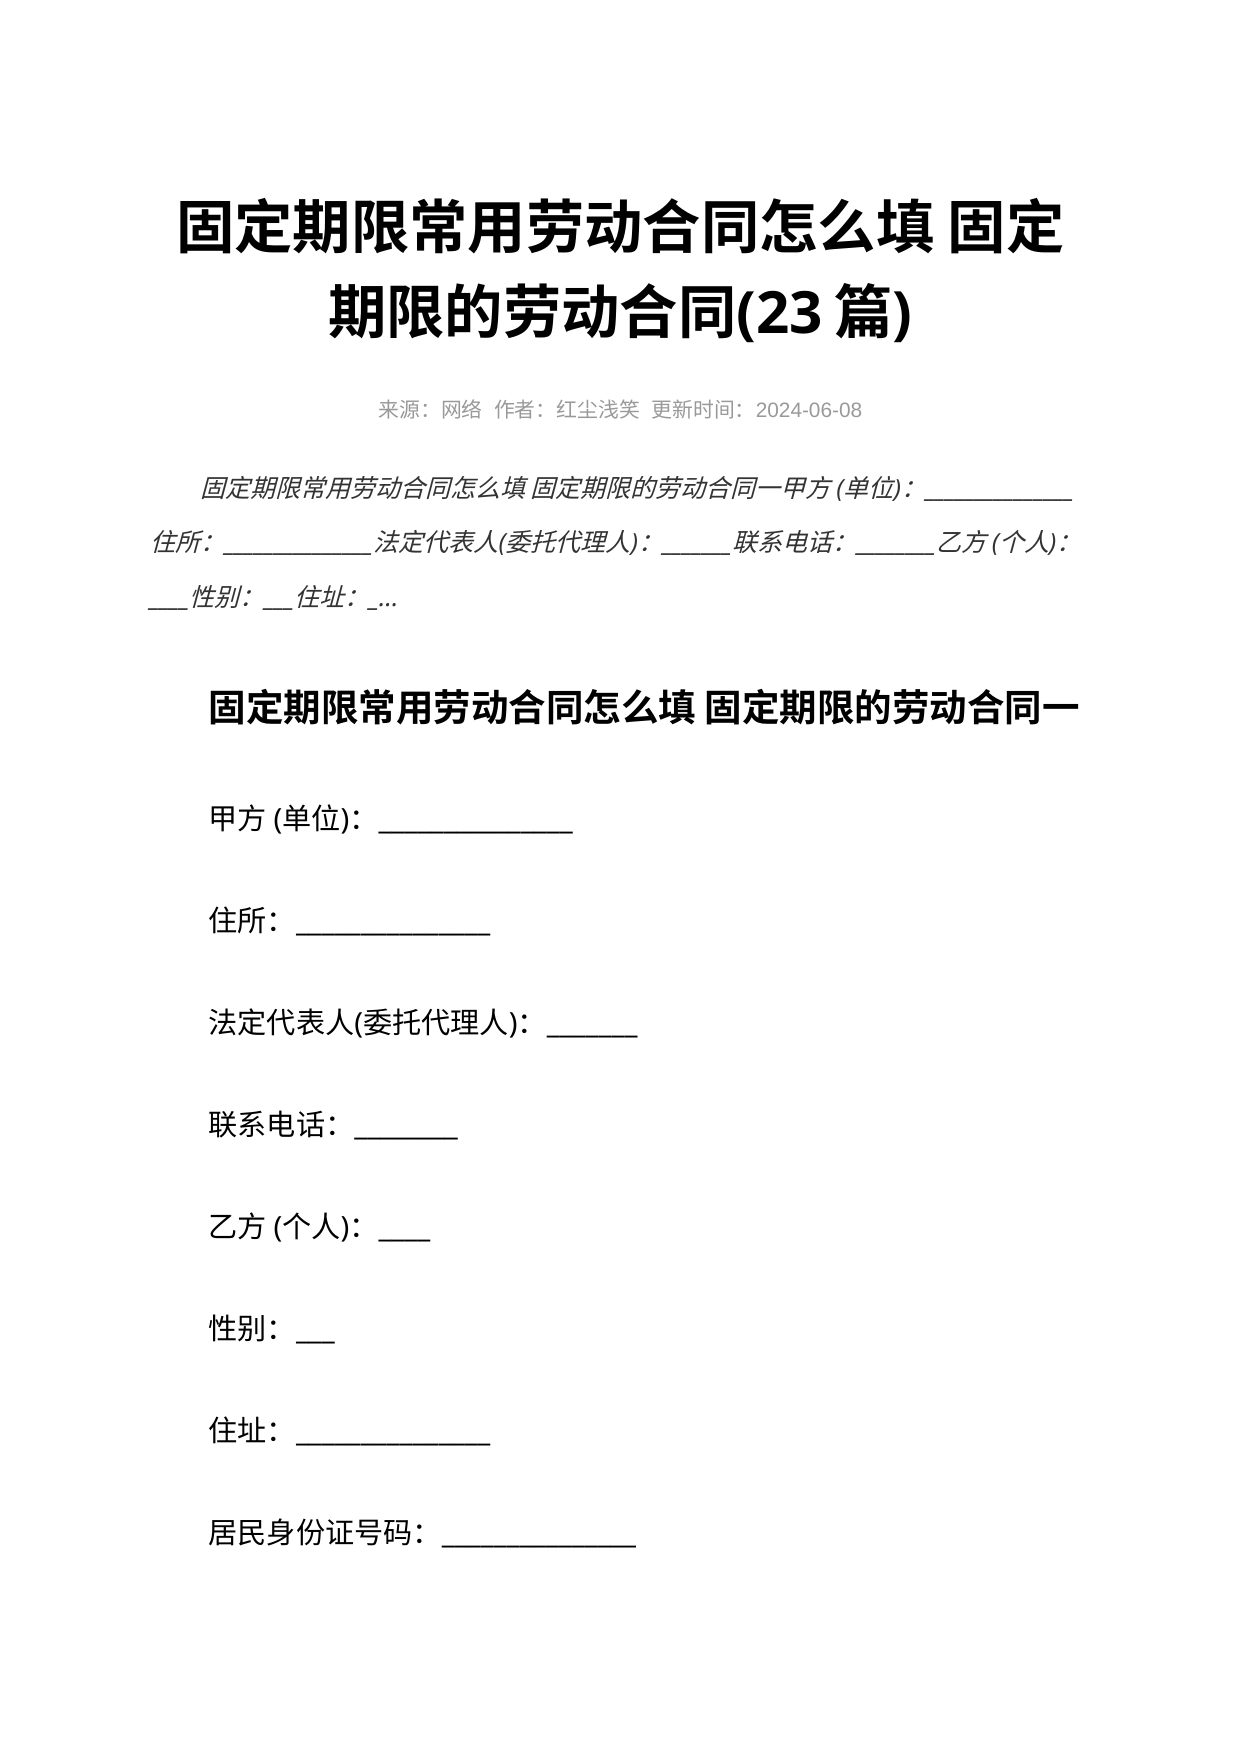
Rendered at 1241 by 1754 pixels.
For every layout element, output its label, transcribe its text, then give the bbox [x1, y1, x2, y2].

text 固定期限常用劳动合同怎么填 固定期限的劳动合同一 [150, 678, 1090, 732]
text 法定代表人(委托代理人)：_______ [150, 999, 1090, 1042]
text 固定期限常用劳动合同怎么填 固定期限的劳动合同一甲方 (单位)：_______________住所：_______________法定代表人(委托代理人)：_______联系电话：________乙方 (个人)：____性别：___住址：_... [150, 468, 1090, 613]
text 乙方 (个人)：____ [150, 1203, 1090, 1246]
text 居民身份证号码：_______________ [150, 1509, 1090, 1552]
text 住址：_______________ [150, 1407, 1090, 1450]
text 性别：___ [150, 1306, 1090, 1348]
text 联系电话：________ [150, 1102, 1090, 1144]
text 住所：_______________ [150, 898, 1090, 940]
subtitle 固定期限常用劳动合同怎么填 固定期限的劳动合同(23篇) [150, 181, 1090, 351]
text 甲方 (单位)：_______________ [150, 796, 1090, 838]
text 来源：网络 作者：红尘浅笑 更新时间：2024-06-08 [150, 397, 1090, 421]
